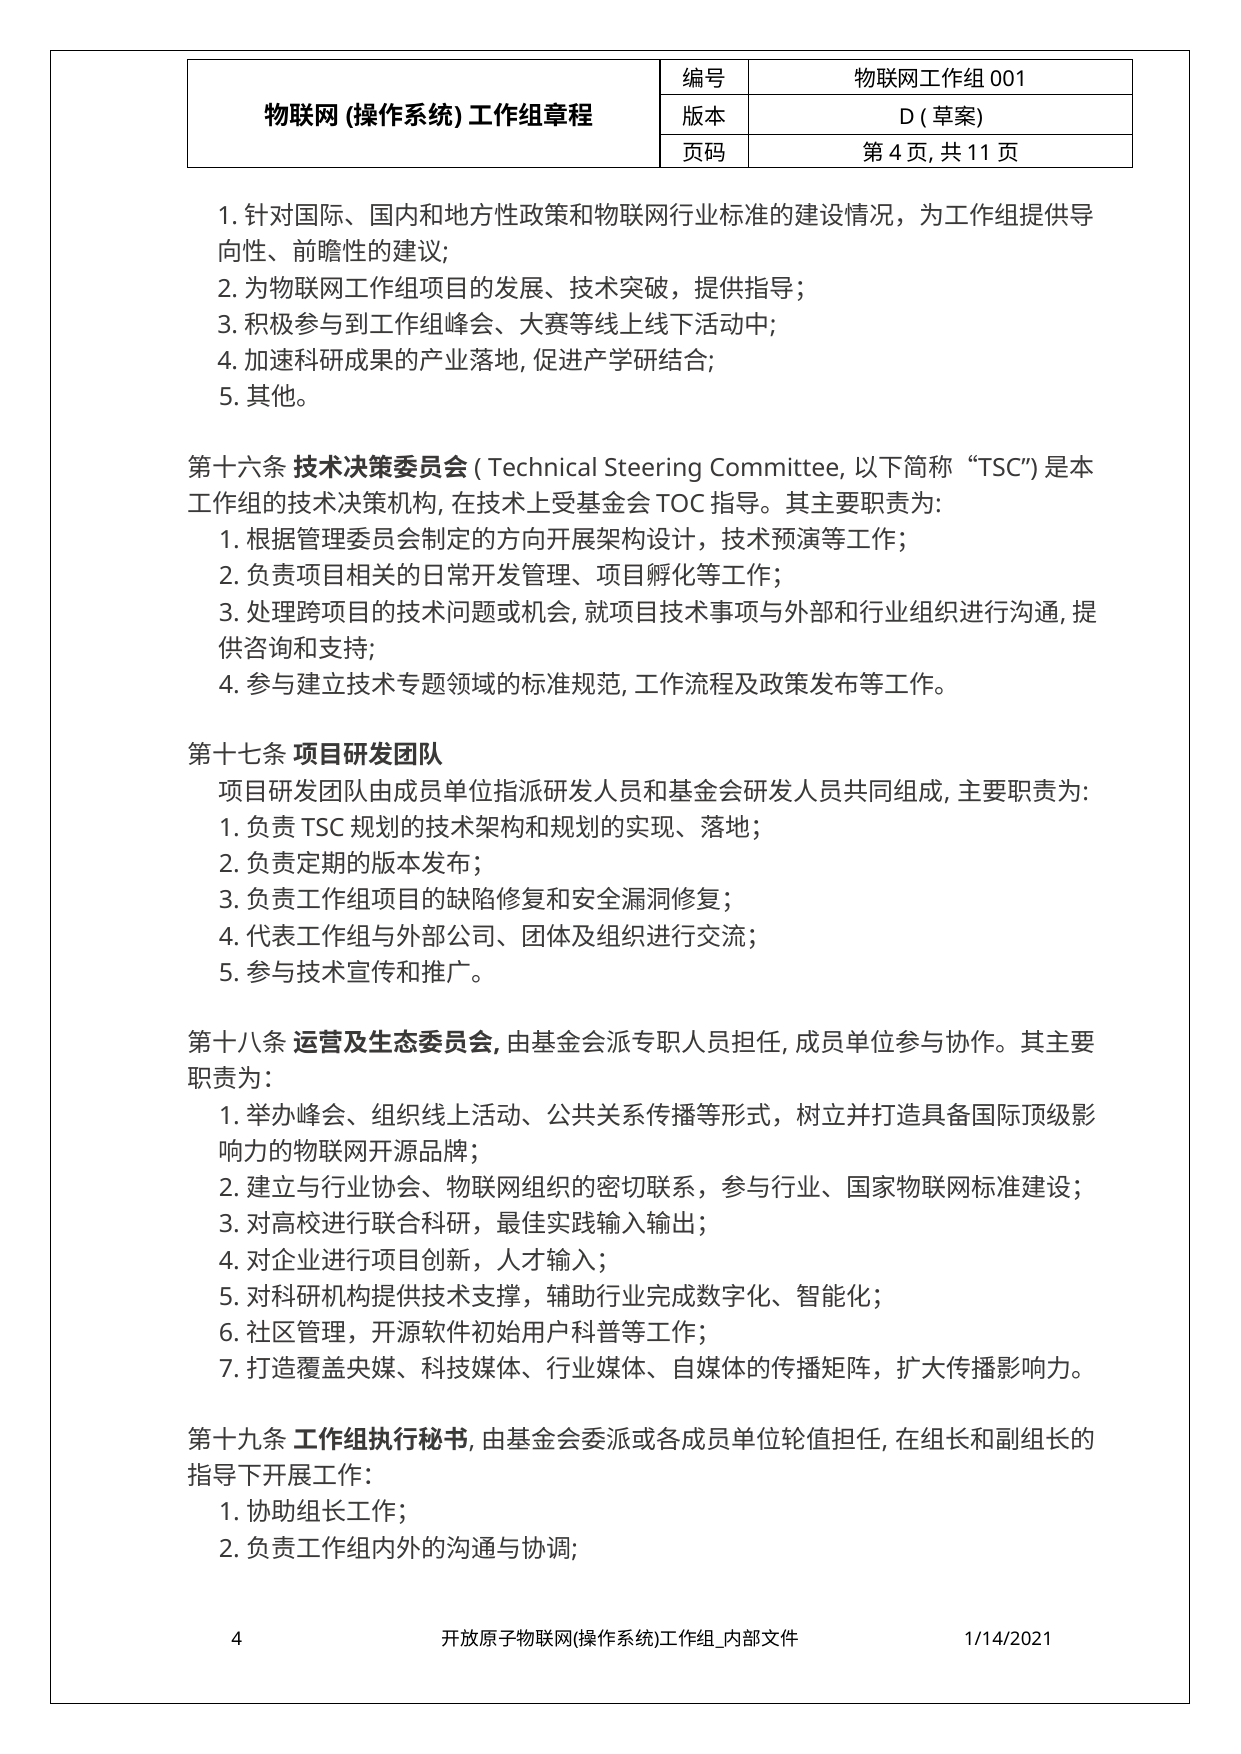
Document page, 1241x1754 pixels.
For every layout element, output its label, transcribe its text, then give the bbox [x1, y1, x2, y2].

text 2. 负责工作组内外的沟通与协调; [219, 1528, 1108, 1564]
text 5. 其他。 [219, 377, 1108, 413]
list 3. 积极参与到工作组峰会、大赛等线上线下活动中; [217, 304, 1108, 341]
text 3. 处理跨项目的技术问题或机会, 就项目技术事项与外部和行业组织进行沟通, 提供咨询和支持; [219, 592, 1108, 664]
text 4. 对企业进行项目创新，人才输入； [219, 1240, 1108, 1276]
text 3. 对高校进行联合科研，最佳实践输入输出； [219, 1204, 1108, 1240]
list 2. 为物联网工作组项目的发展、技术突破，提供指导； [217, 268, 1108, 304]
text 第十八条 运营及生态委员会, 由基金会派专职人员担任, 成员单位参与协作。其主要职责为： [187, 1023, 1108, 1095]
text 项目研发团队由成员单位指派研发人员和基金会研发人员共同组成, 主要职责为: [219, 771, 1108, 807]
text 7. 打造覆盖央媒、科技媒体、行业媒体、自媒体的传播矩阵，扩大传播影响力。 [219, 1349, 1108, 1385]
text 2. 建立与行业协会、物联网组织的密切联系，参与行业、国家物联网标准建设； [219, 1168, 1108, 1204]
text 3. 负责工作组项目的缺陷修复和安全漏洞修复； [219, 880, 1108, 916]
list 4. 加速科研成果的产业落地, 促进产学研结合; [217, 341, 1108, 377]
text 5. 对科研机构提供技术支撑，辅助行业完成数字化、智能化； [219, 1276, 1108, 1313]
text 第十九条 工作组执行秘书, 由基金会委派或各成员单位轮值担任, 在组长和副组长的指导下开展工作： [187, 1419, 1108, 1492]
text 6. 社区管理，开源软件初始用户科普等工作； [219, 1313, 1108, 1349]
text 1. 根据管理委员会制定的方向开展架构设计，技术预演等工作； [219, 519, 1108, 556]
text 2. 负责定期的版本发布； [219, 844, 1108, 880]
text 第十七条 项目研发团队 [187, 701, 1108, 771]
list 1. 针对国际、国内和地方性政策和物联网行业标准的建设情况，为工作组提供导向性、前瞻性的建议; [217, 196, 1108, 268]
text 4. 参与建立技术专题领域的标准规范, 工作流程及政策发布等工作。 [219, 664, 1108, 701]
text 2. 负责项目相关的日常开发管理、项目孵化等工作； [219, 556, 1108, 592]
text 5. 参与技术宣传和推广。 [219, 952, 1108, 989]
text 1. 协助组长工作； [219, 1492, 1108, 1528]
text 4. 代表工作组与外部公司、团体及组织进行交流； [219, 916, 1108, 952]
text 1. 负责TSC规划的技术架构和规划的实现、落地； [219, 807, 1108, 844]
text 第十六条 技术决策委员会 ( Technical Steering Committee, 以下简称“TSC”) 是本工作组的技术决策机构, 在技术上受基金会TOC指导。其主要职责为: [187, 447, 1108, 519]
text 1. 举办峰会、组织线上活动、公共关系传播等形式，树立并打造具备国际顶级影响力的物联网开源品牌； [219, 1095, 1108, 1168]
